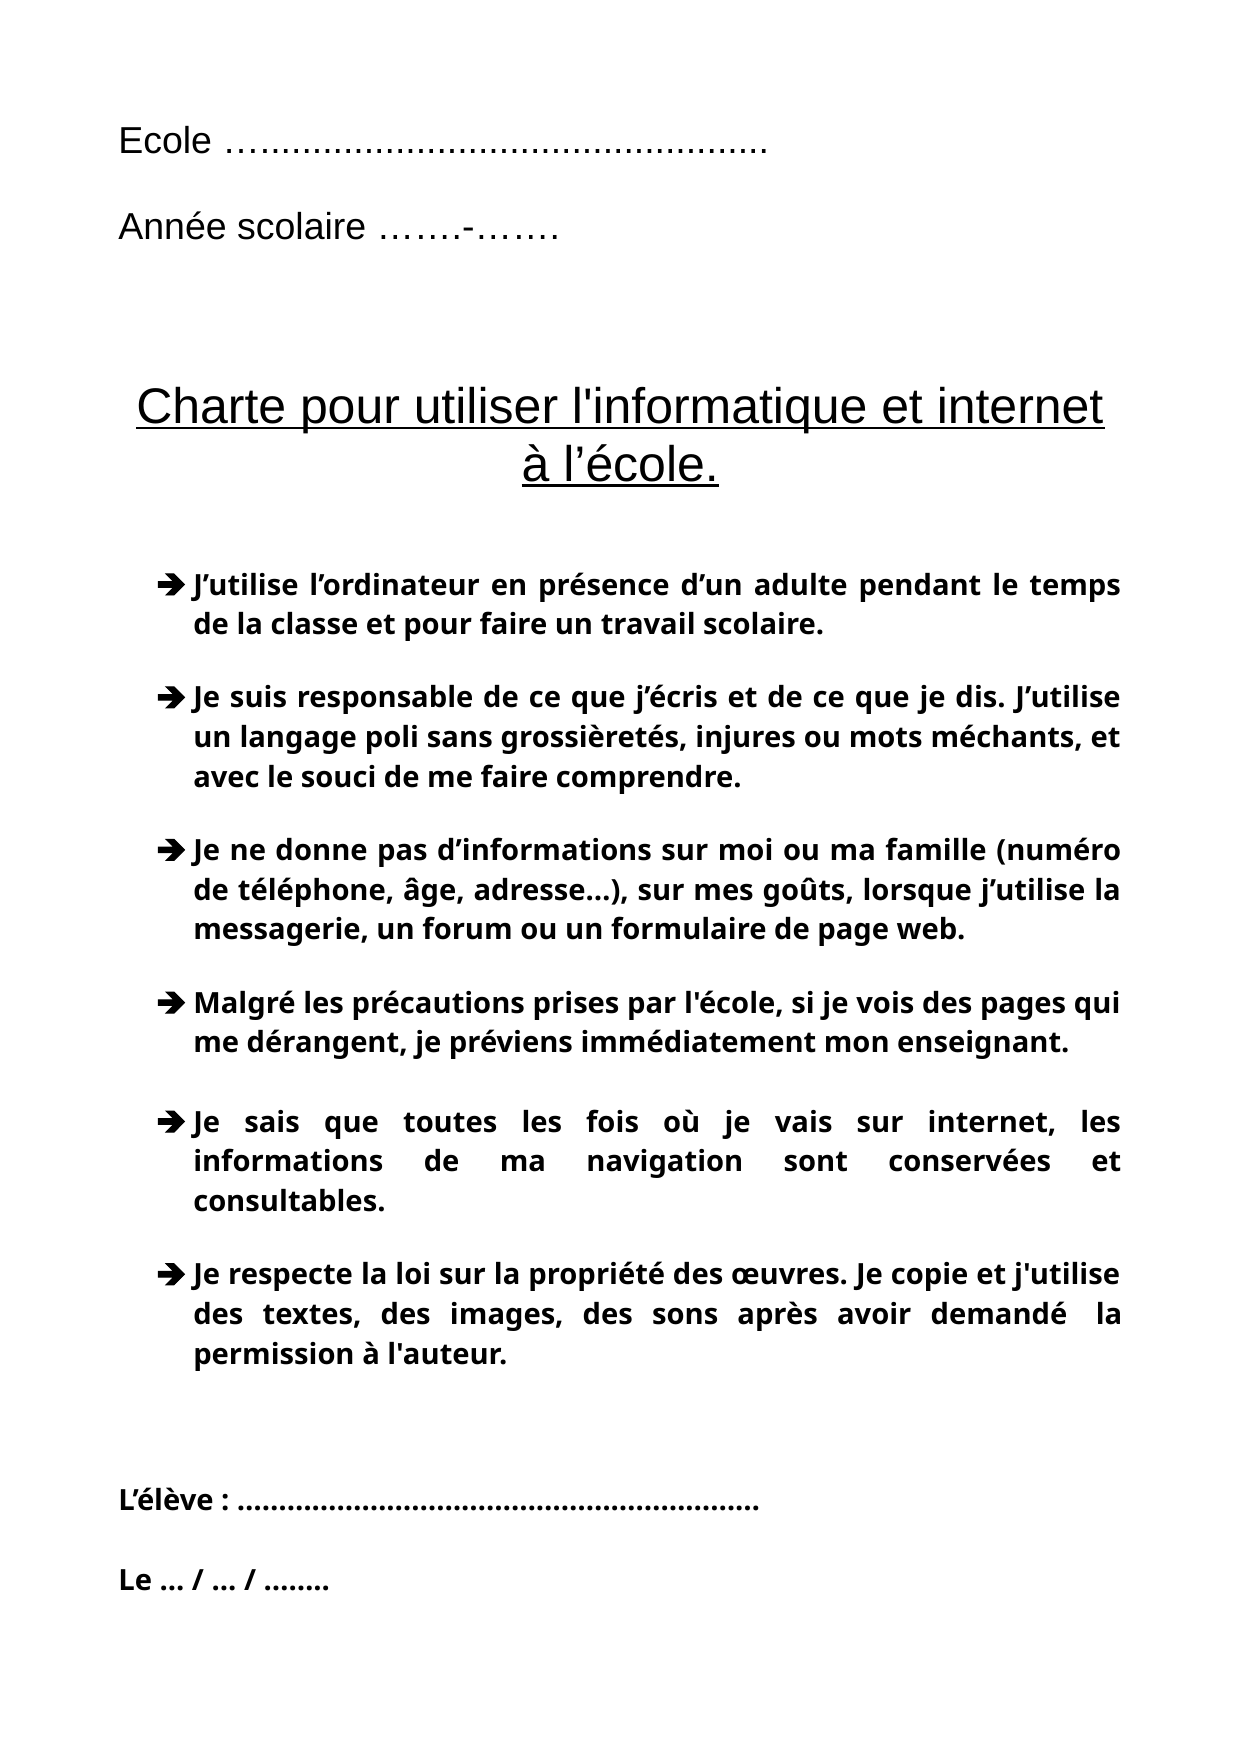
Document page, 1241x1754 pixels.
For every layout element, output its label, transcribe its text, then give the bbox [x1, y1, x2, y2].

list Malgré les précautions prises par l'école, si je vois des pages qui me dérangent, je préviens immédiatement mon enseignant. [156, 982, 1122, 1061]
list Je respecte la loi sur la propriété des œuvres. Je copie et j'utilise des textes, des images, des sons après avoir demandé la permission à l'auteur. [156, 1253, 1122, 1373]
text L’élève : ……………………………………………………… [118, 1479, 1122, 1519]
text Année scolaire …….-……. [118, 204, 1122, 247]
text Le ... / ... / …….. [118, 1559, 1122, 1598]
list Je suis responsable de ce que j’écris et de ce que je dis. J’utilise un langage poli sans grossièretés, injures ou mots méchants, et avec le souci de me faire comprendre. [156, 677, 1122, 796]
list J’utilise l’ordinateur en présence d’un adulte pendant le temps de la classe et pour faire un travail scolaire. [156, 564, 1122, 643]
list Je sais que toutes les fois où je vais sur internet, les informations de ma navigation sont conservées et consultables. [156, 1101, 1122, 1220]
text Charte pour utiliser l'informatique et internet à l’école. [118, 377, 1122, 492]
list Je ne donne pas d’informations sur moi ou ma famille (numéro de téléphone, âge, adresse…), sur mes goûts, lorsque j’utilise la messagerie, un forum ou un formulaire de page web. [156, 829, 1122, 948]
text Ecole …................................................. [118, 118, 1122, 161]
